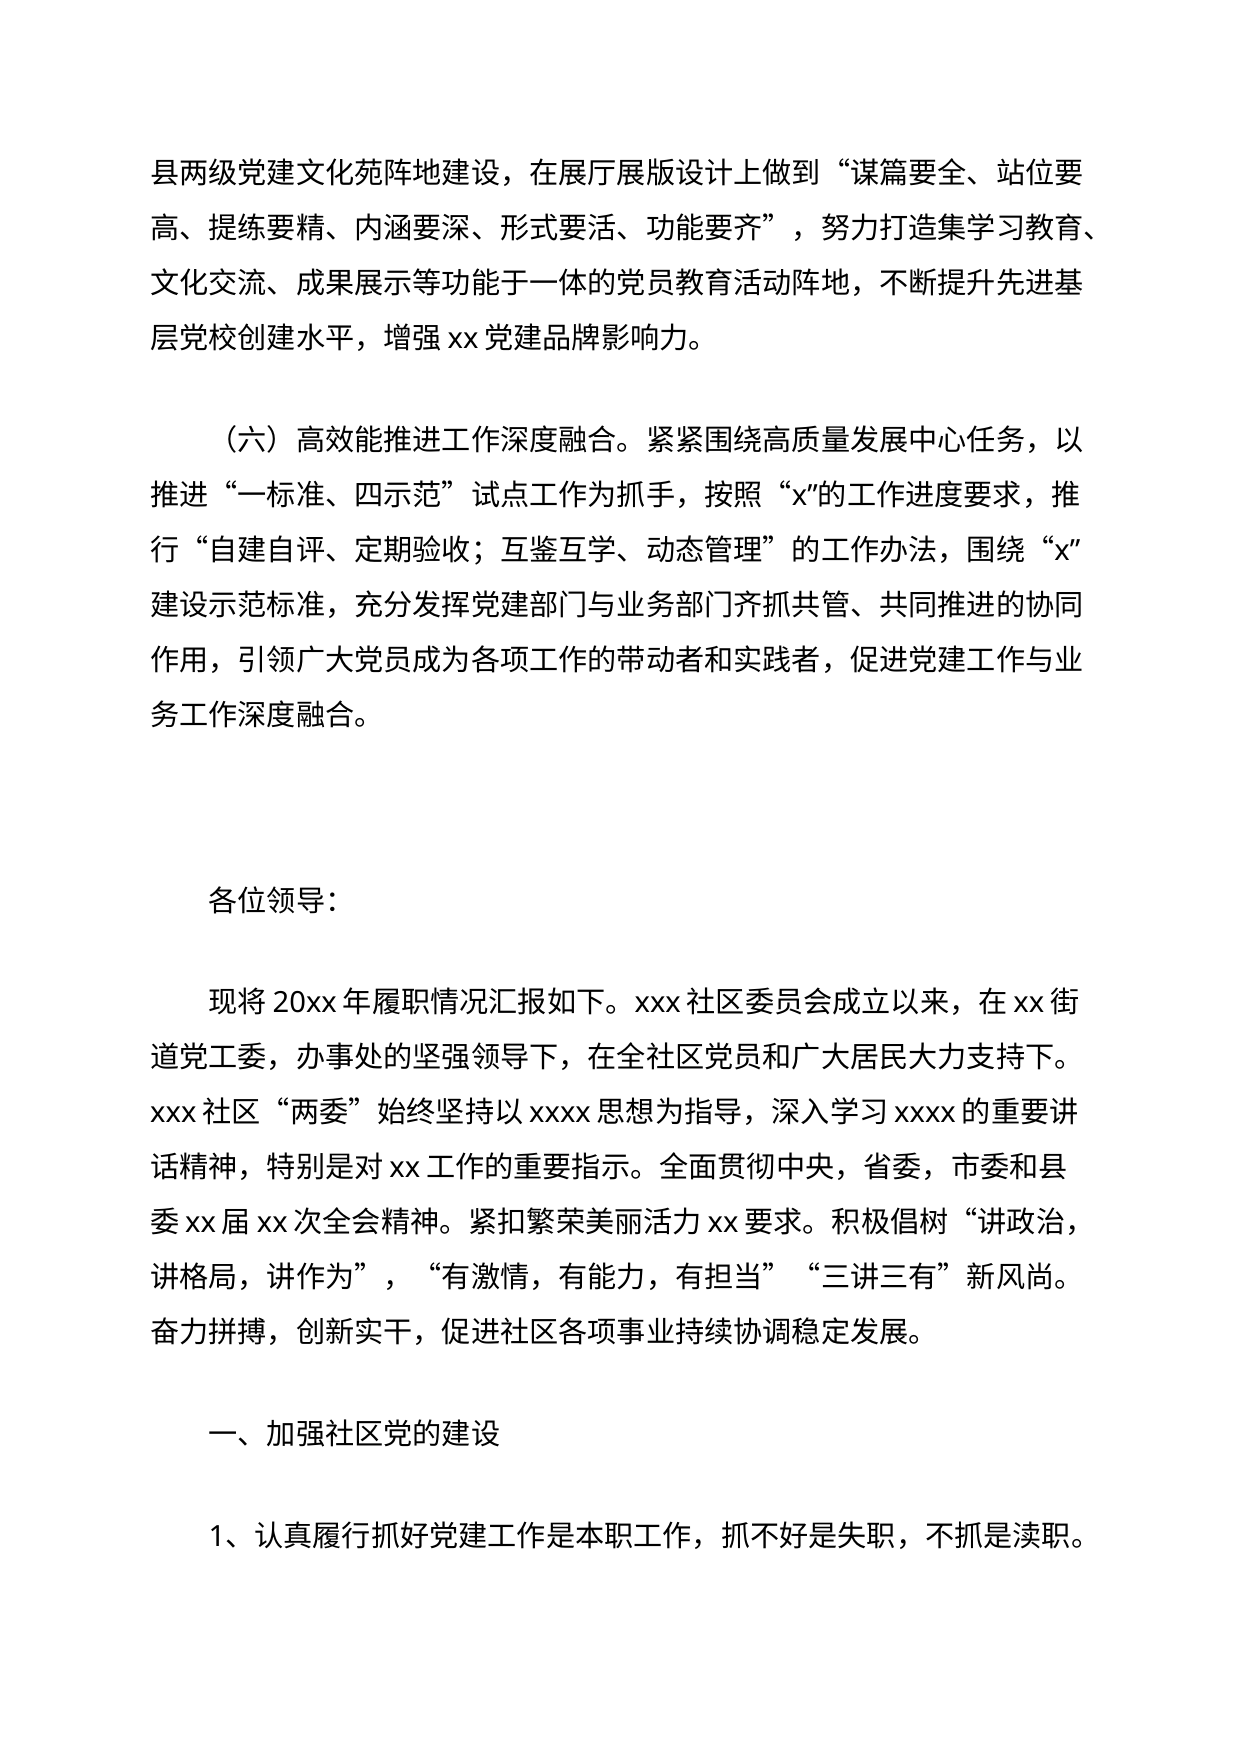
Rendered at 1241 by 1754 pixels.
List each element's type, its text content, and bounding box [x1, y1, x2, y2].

text 各位领导： [150, 877, 1090, 919]
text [150, 150, 1090, 357]
text 现将20xx年履职情况汇报如下。xxx社区委员会成立以来，在xx街道党工委，办事处的坚强领导下，在全社区党员和广大居民大力支持下。xxx社区“两委”始终坚持以xxxx思想为指导，深入学习xxxx的重要讲话精神，特别是对xx工作的重要指示。全面贯彻中央，省委，市委和县委xx届xx次全会精神。紧扣繁荣美丽活力xx要求。积极倡树“讲政治，讲格局，讲作为”，“有激情，有能力，有担当”“三讲三有”新风尚。奋力拼搏，创新实干，促进社区各项事业持续协调稳定发展。 [150, 979, 1090, 1351]
text 一、加强社区党的建设 [150, 1411, 1090, 1453]
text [150, 1512, 1090, 1555]
text （六）高效能推进工作深度融合。紧紧围绕高质量发展中心任务，以推进“一标准、四示范”试点工作为抓手，按照“x”的工作进度要求，推行“自建自评、定期验收；互鉴互学、动态管理”的工作办法，围绕“x”建设示范标准，充分发挥党建部门与业务部门齐抓共管、共同推进的协同作用，引领广大党员成为各项工作的带动者和实践者，促进党建工作与业务工作深度融合。 [150, 417, 1090, 734]
